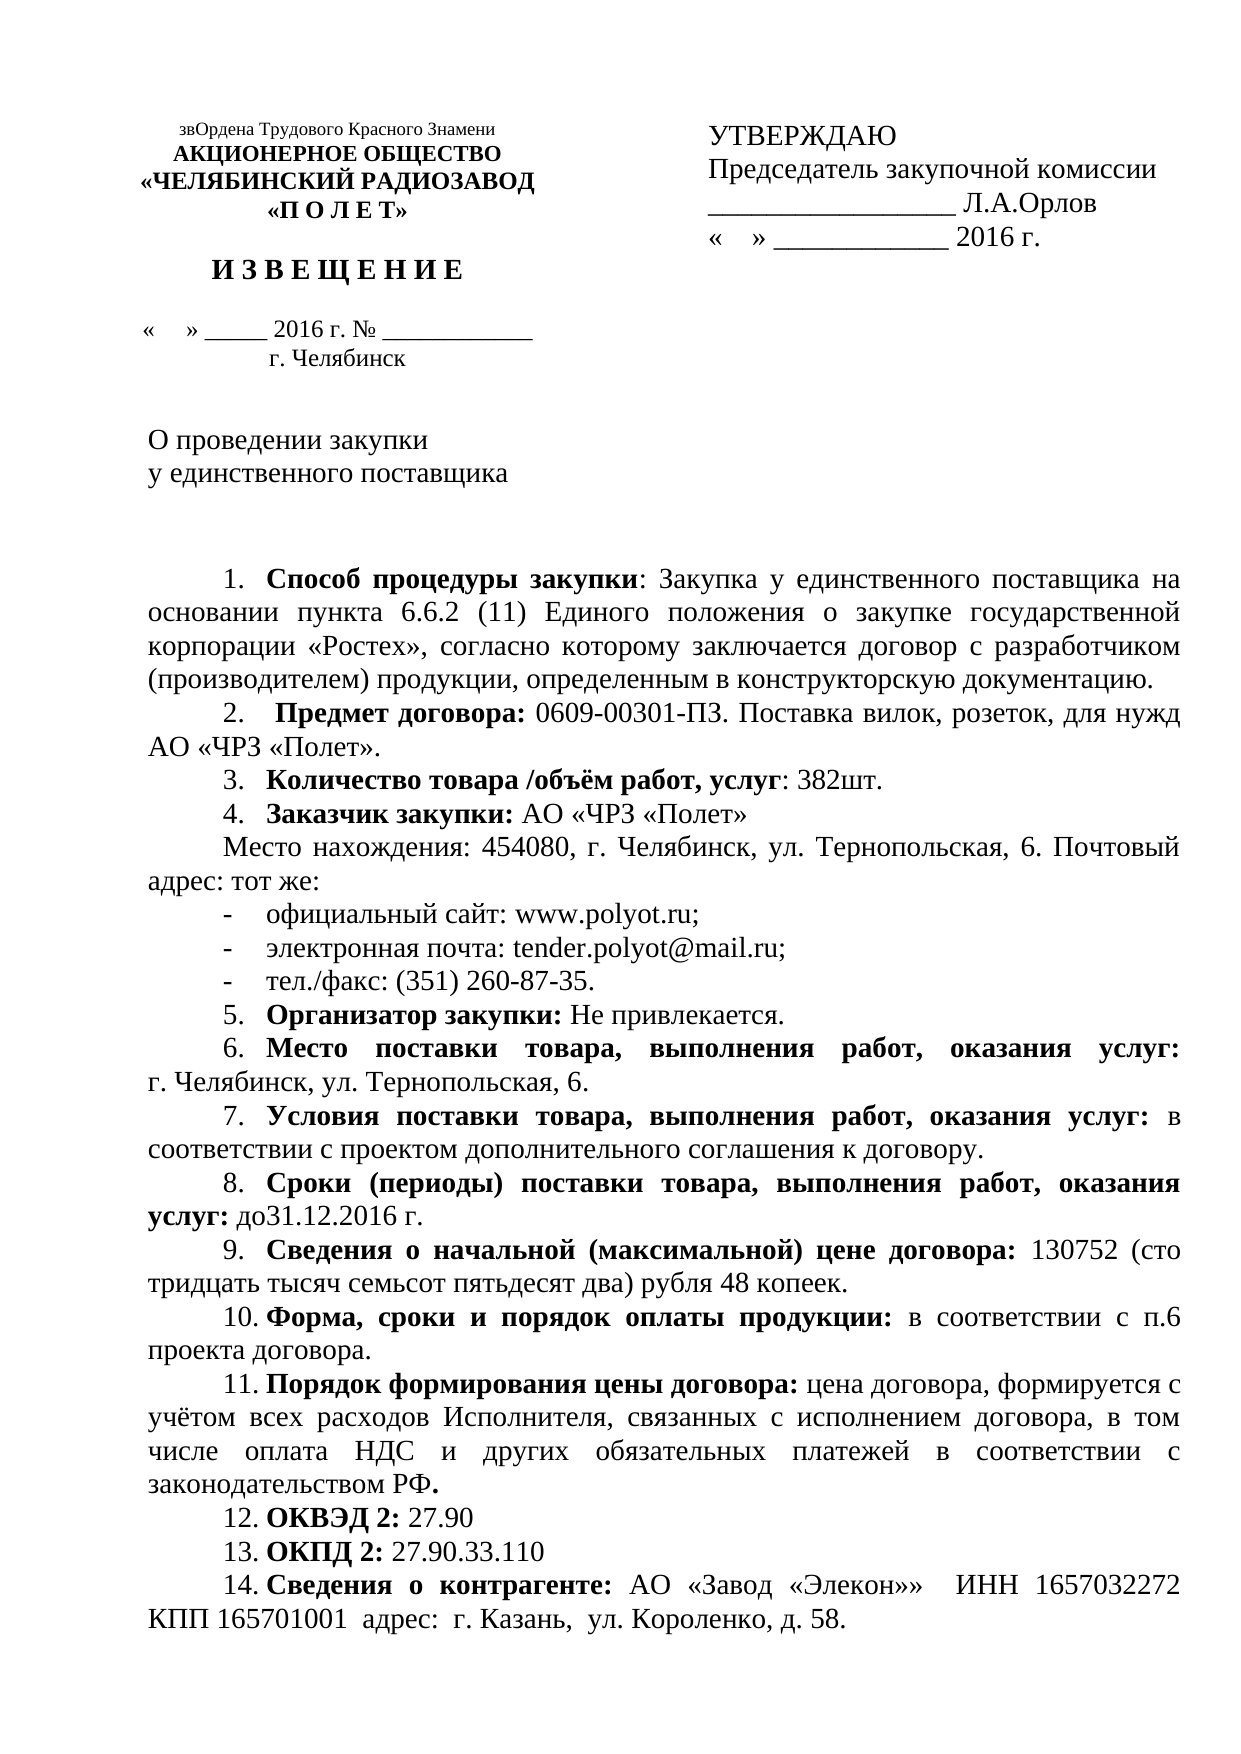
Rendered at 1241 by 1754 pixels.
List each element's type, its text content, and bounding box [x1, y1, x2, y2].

list Форма, сроки и порядок оплаты продукции: в соответствии с п.6 проекта договора. [148, 1299, 1181, 1366]
list официальный сайт: www.polyot.ru; [223, 896, 1181, 930]
text Место нахождения: 454080, г. Челябинск, ул. Тернопольская, 6. Почтовый адрес: тот же: [148, 829, 1181, 896]
list Сведения о контрагенте: АО «Завод «Элекон»» ИНН 1657032272 КПП 165701001 адрес: г. Казань, ул. Короленко, д. 58. [148, 1567, 1181, 1634]
list Организатор закупки: Не привлекается. [148, 997, 1181, 1031]
list ОКПД 2: 27.90.33.110 [148, 1534, 1181, 1567]
list Способ процедуры закупки: Закупка у единственного поставщика на основании пункта 6.6.2 (11) Единого положения о закупке государственной корпорации «Ростех», согласно которому заключается договор с разработчиком (производителем) продукции, определенным в конструкторскую документацию. [148, 561, 1181, 695]
list Порядок формирования цены договора: цена договора, формируется с учётом всех расходов Исполнителя, связанных с исполнением договора, в том числе оплата НДС и других обязательных платежей в соответствии с законодательством РФ. [148, 1366, 1181, 1500]
list тел./факс: (351) 260-87-35. [223, 963, 1181, 997]
list Место поставки товара, выполнения работ, оказания услуг: г. Челябинск, ул. Тернопольская, 6. [148, 1031, 1181, 1098]
text О проведении закупки у единственного поставщика [148, 422, 1181, 489]
list электронная почта: tender.polyot@mail.ru; [223, 930, 1181, 963]
list ОКВЭД 2: 27.90 [148, 1500, 1181, 1534]
list Предмет договора: 0609-00301-ПЗ. Поставка вилок, розеток, для нужд АО «ЧРЗ «Полет». [148, 695, 1181, 762]
list Сведения о начальной (максимальной) цене договора: 130752 (сто тридцать тысяч семьсот пятьдесят два) рубля 48 копеек. [148, 1232, 1181, 1299]
table_header звОрдена Трудового Красного Знамени АКЦИОНЕРНОЕ ОБЩЕСТВО «ЧЕЛЯБИНСКИЙ РАДИОЗАВОД «П О Л Е Т» И З В Е Щ Е Н И Е « » _____ 2016 г. № ____________ г. Челябинск [125, 118, 549, 372]
list Сроки (периоды) поставки товара, выполнения работ, оказания услуг: до31.12.2016 г. [148, 1165, 1181, 1232]
list Условия поставки товара, выполнения работ, оказания услуг: в соответствии с проектом дополнительного соглашения к договору. [148, 1098, 1181, 1165]
list Заказчик закупки: АО «ЧРЗ «Полет» [148, 796, 1181, 829]
table_header УТВЕРЖДАЮ Председатель закупочной комиссии _________________ Л.А.Орлов « » ____________ 2016 г. [549, 118, 1205, 372]
list Количество товара /объём работ, услуг: 382шт. [148, 762, 1181, 796]
